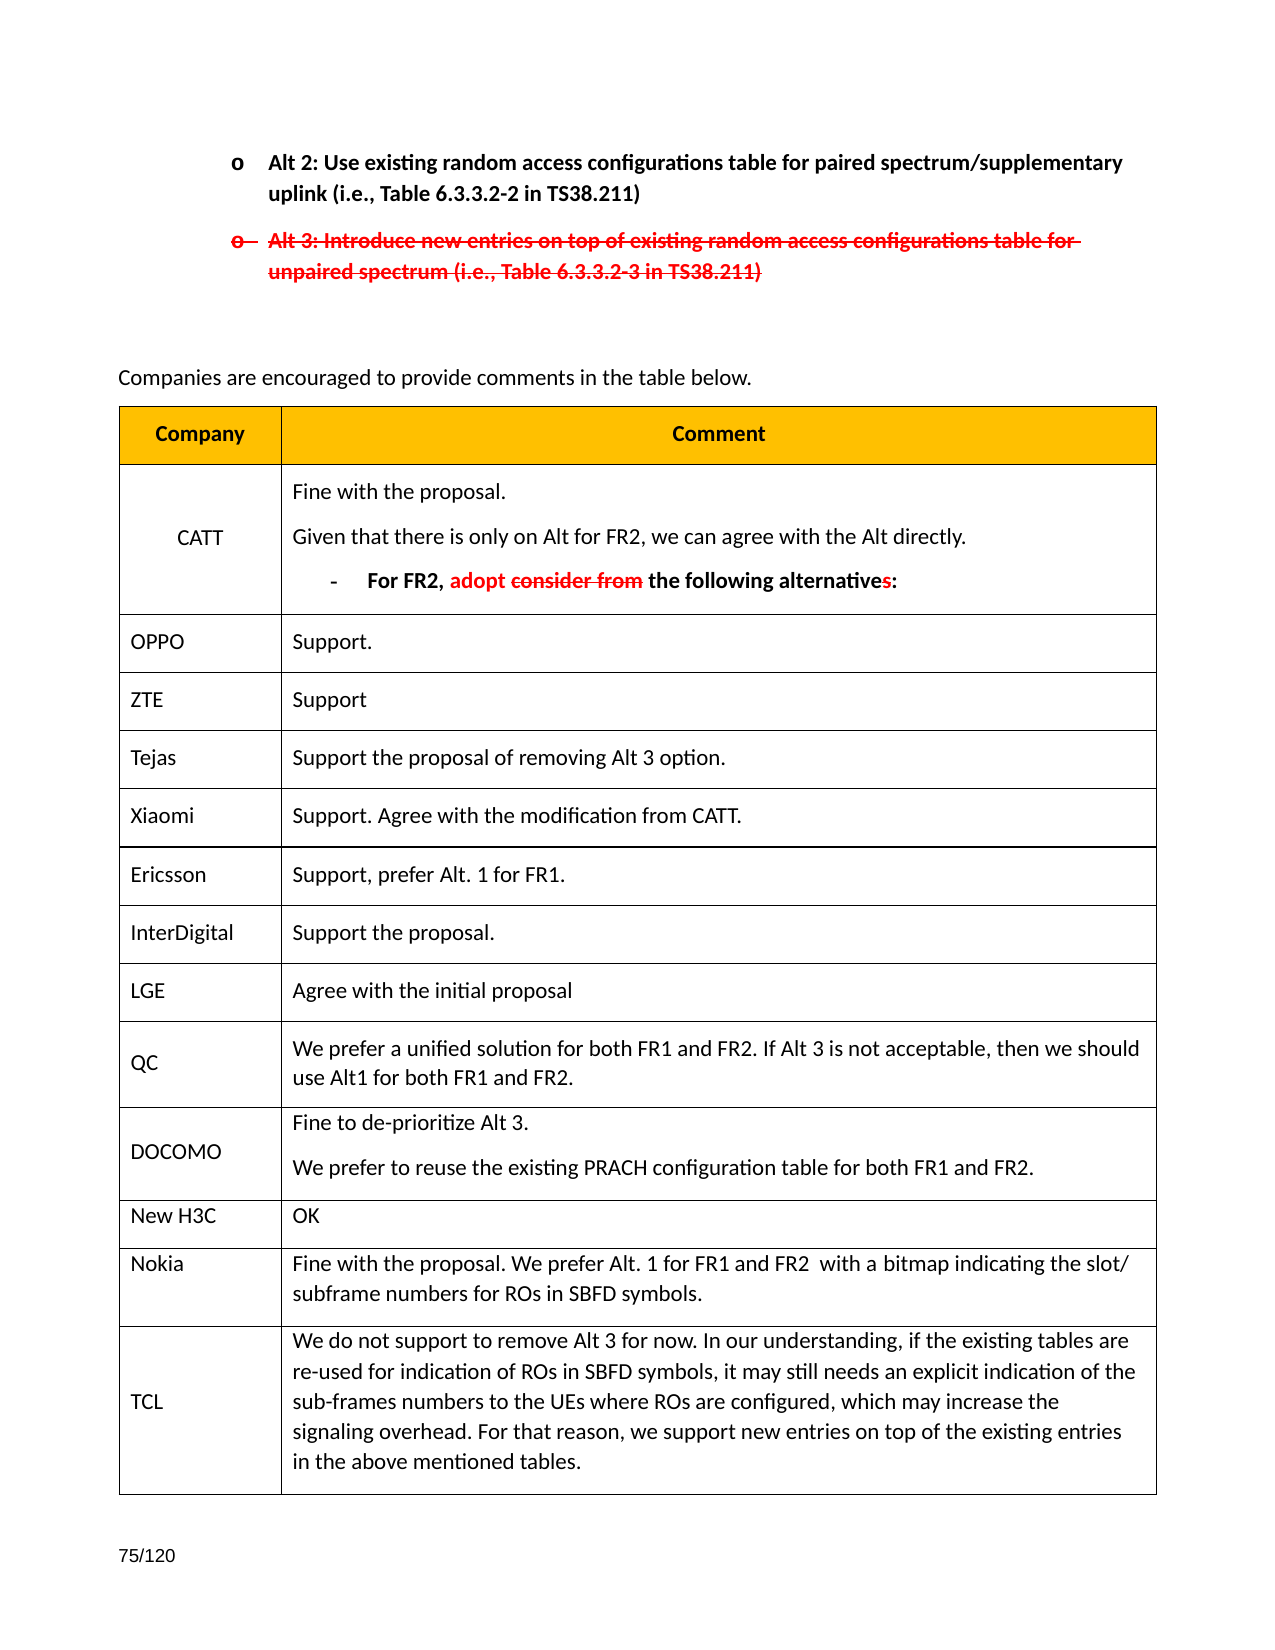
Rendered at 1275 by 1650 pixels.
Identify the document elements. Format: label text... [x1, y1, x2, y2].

table_cell CATT [120, 465, 281, 613]
table_header Company [120, 407, 281, 464]
table_cell New H3C [120, 1201, 281, 1248]
table_cell Fine to de-prioritize Alt 3. We prefer to reuse the existing PRACH configuration table for both FR1 and FR2. [282, 1108, 1156, 1200]
table_cell TCL [120, 1327, 281, 1494]
table_cell OPPO [120, 615, 281, 672]
list Alt 3: Introduce new entries on top of existing random access configurations table for unpaired spectrum (i.e., Table 6.3.3.2-3 in TS38.211) [231, 226, 1157, 285]
table_cell DOCOMO [120, 1108, 281, 1200]
table_cell Ericsson [120, 848, 281, 904]
table_cell LGE [120, 964, 281, 1021]
table_cell Tejas [120, 731, 281, 788]
table_cell We do not support to remove Alt 3 for now. In our understanding, if the existing tables are re-used for indication of ROs in SBFD symbols, it may still needs an explicit indication of the sub-frames numbers to the UEs where ROs are configured, which may increase the signaling overhead. For that reason, we support new entries on top of the existing entries in the above mentioned tables. [282, 1327, 1156, 1494]
table_header Comment [282, 407, 1156, 464]
table_cell Support the proposal of removing Alt 3 option. [282, 731, 1156, 788]
table_cell Support [282, 673, 1156, 730]
table_cell Agree with the initial proposal [282, 964, 1156, 1021]
table_cell We prefer a unified solution for both FR1 and FR2. If Alt 3 is not acceptable, then we should use Alt1 for both FR1 and FR2. [282, 1022, 1156, 1107]
table_cell Xiaomi [120, 789, 281, 846]
text Companies are encouraged to provide comments in the table below. [118, 363, 1157, 391]
table_cell Support. [282, 615, 1156, 672]
table_cell QC [120, 1022, 281, 1107]
table_cell InterDigital [120, 906, 281, 963]
table_cell Support the proposal. [282, 906, 1156, 963]
table_cell Support, prefer Alt. 1 for FR1. [282, 848, 1156, 904]
table_cell Fine with the proposal. Given that there is only on Alt for FR2, we can agree with the Alt directly. For FR2, adopt consider from the following alternatives: [282, 465, 1156, 613]
list Alt 2: Use existing random access configurations table for paired spectrum/supplementary uplink (i.e., Table 6.3.3.2-2 in TS38.211) [231, 148, 1157, 207]
table_cell Support. Agree with the modification from CATT. [282, 789, 1156, 846]
table_cell ZTE [120, 673, 281, 730]
table_cell Fine with the proposal. We prefer Alt. 1 for FR1 and FR2 with a bitmap indicating the slot/ subframe numbers for ROs in SBFD symbols. [282, 1249, 1156, 1326]
table_cell Nokia [120, 1249, 281, 1326]
table_cell OK [282, 1201, 1156, 1248]
